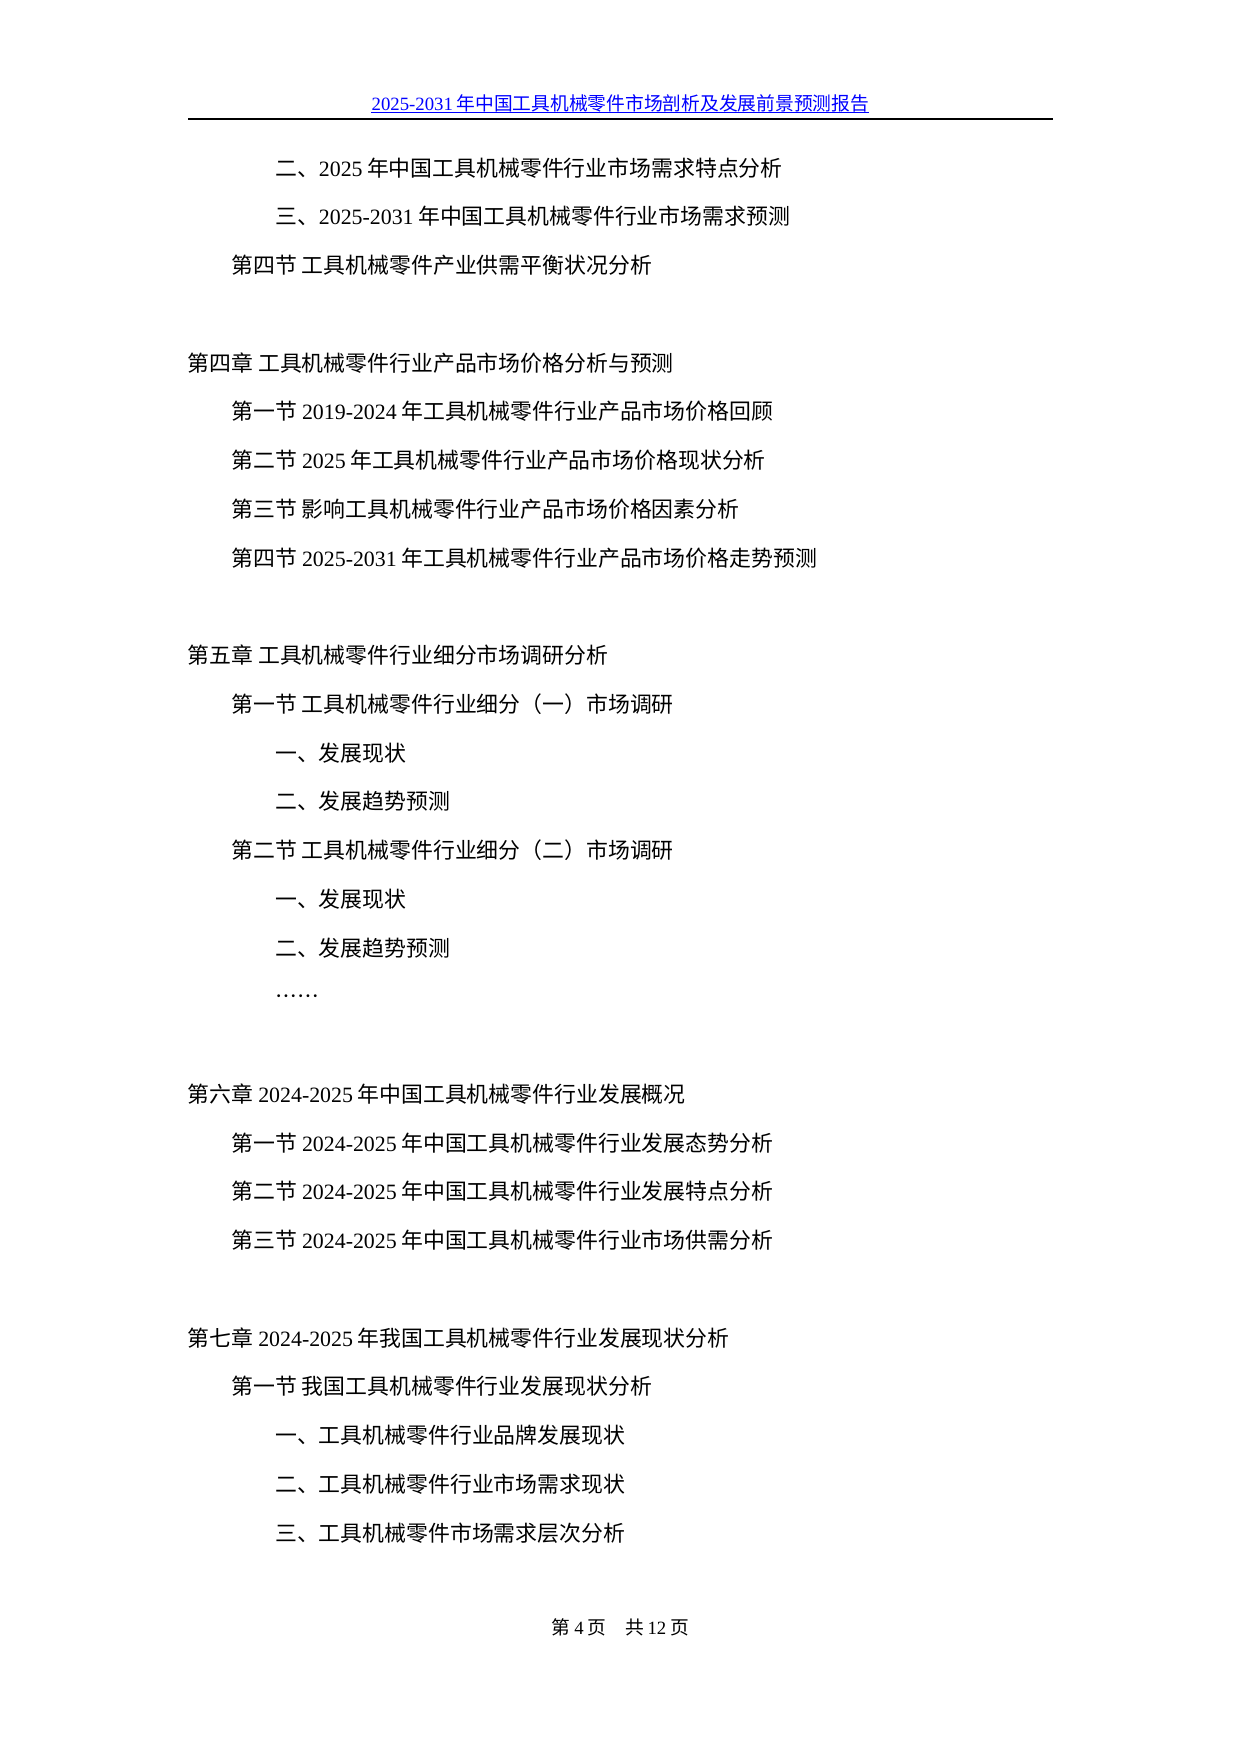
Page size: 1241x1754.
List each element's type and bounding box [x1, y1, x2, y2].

text [187, 150, 1053, 1548]
